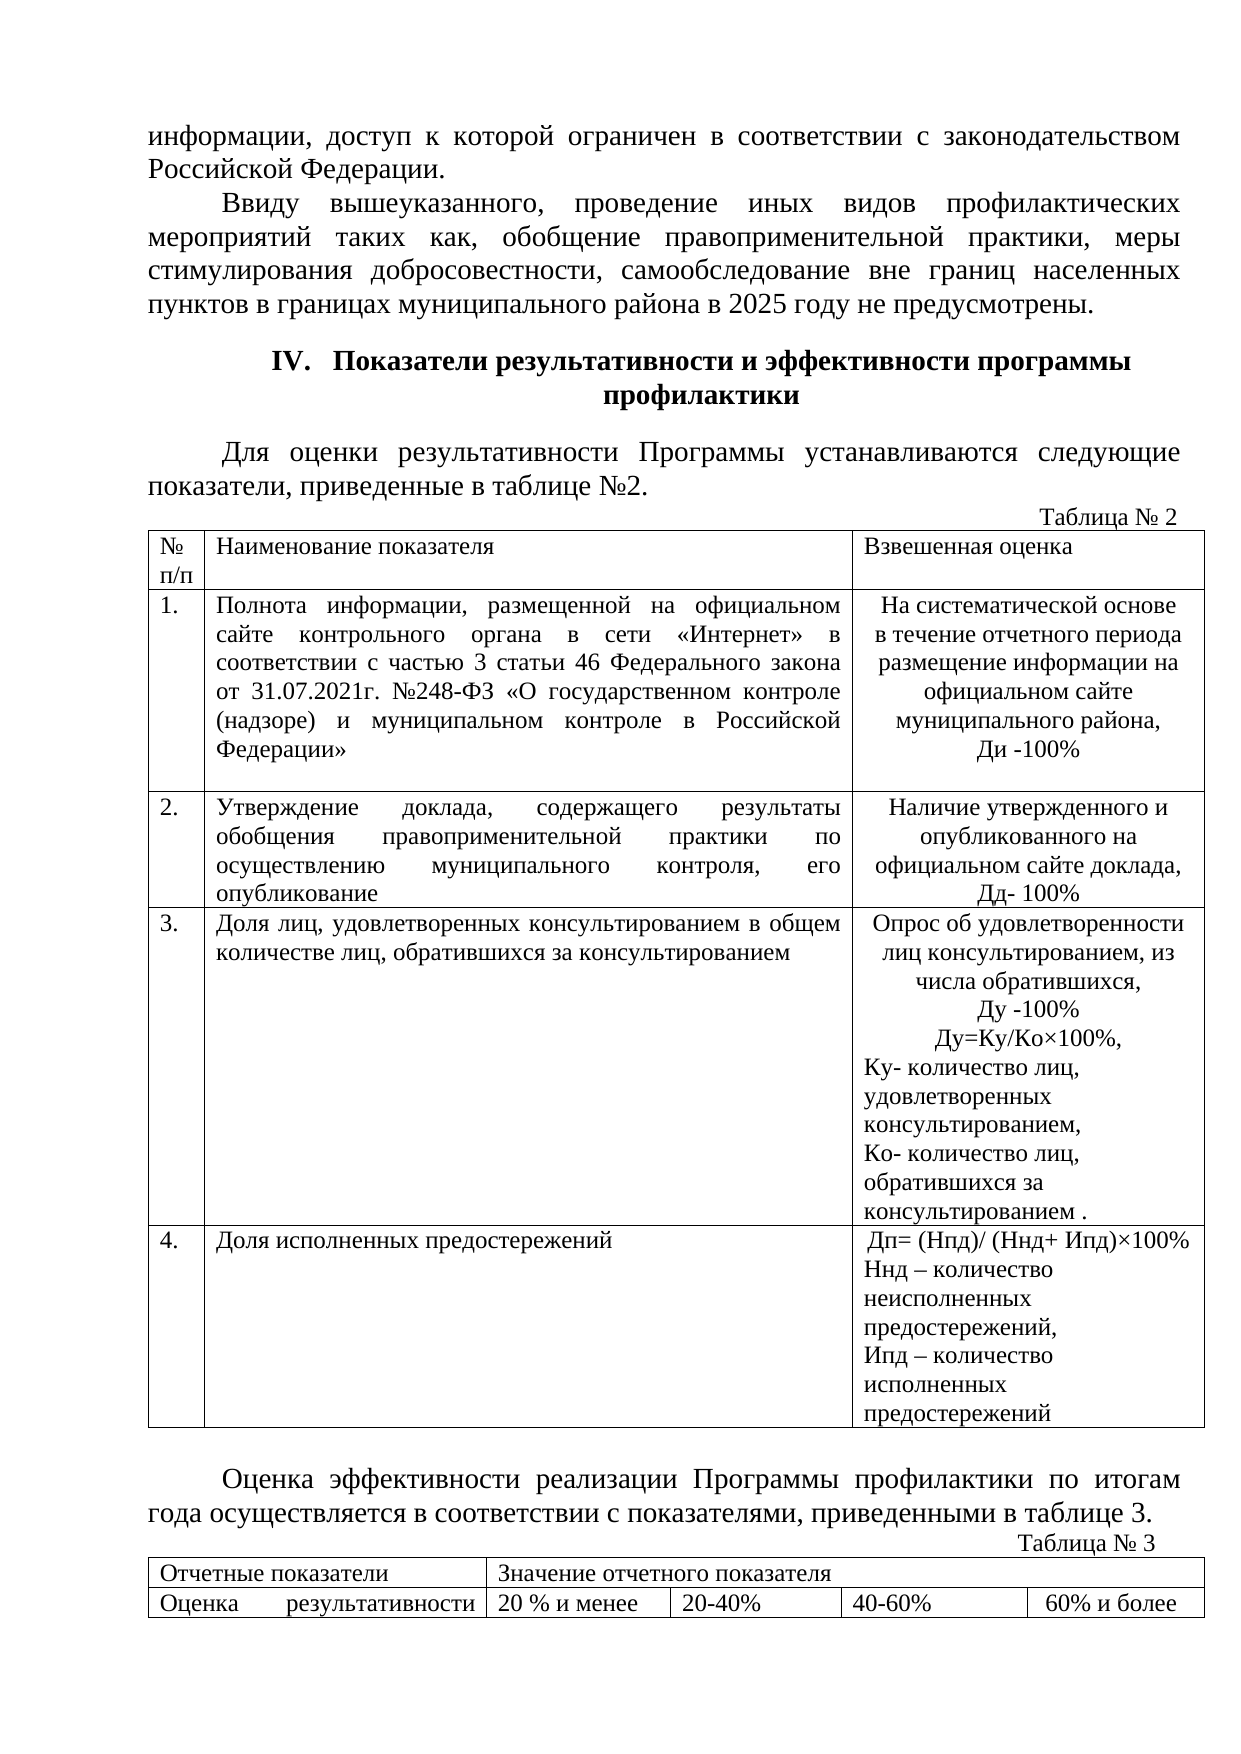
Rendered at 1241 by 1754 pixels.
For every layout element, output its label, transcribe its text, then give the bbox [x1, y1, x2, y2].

table_cell 4. [149, 1226, 204, 1427]
table_cell 20-40% [671, 1588, 841, 1617]
table_cell 3. [149, 908, 204, 1224]
table_cell Утверждение доклада, содержащего результаты обобщения правоприменительной практики по осуществлению муниципального контроля, его опубликование [205, 792, 852, 907]
table_cell Наличие утвержденного и опубликованного на официальном сайте доклада, Дд- 100% [853, 792, 1204, 907]
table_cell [149, 1588, 486, 1617]
table_header Наименование показателя [205, 531, 852, 589]
table_cell 1. [149, 590, 204, 791]
table_cell Дп= (Нпд)/ (Ннд+ Ипд)×100% Ннд – количество неисполненных предостережений, Ипд – количество исполненных предостережений [853, 1226, 1204, 1427]
table_cell Доля лиц, удовлетворенных консультированием в общем количестве лиц, обратившихся за консультированием [205, 908, 852, 1224]
table_cell 60% и более [1028, 1588, 1204, 1617]
table_header Значение отчетного показателя [487, 1558, 1204, 1587]
subtitle Таблица № 2 [148, 502, 1181, 530]
subtitle Для оценки результативности Программы устанавливаются следующие показатели, приведенные в таблице №2. [148, 434, 1181, 502]
subtitle IV. Показатели результативности и эффективности программы профилактики [222, 343, 1181, 411]
table_cell Полнота информации, размещенной на официальном сайте контрольного органа в сети «Интернет» в соответствии с частью 3 статьи 46 Федерального закона от 31.07.2021г. №248-ФЗ «О государственном контроле (надзоре) и муниципальном контроле в Российской Федерации» [205, 590, 852, 791]
table_cell Опрос об удовлетворенности лиц консультированием, из числа обратившихся, Ду -100% Ду=Ку/Ко×100%, Ку- количество лиц, удовлетворенных консультированием, Ко- количество лиц, обратившихся за консультированием . [853, 908, 1204, 1224]
subtitle Оценка эффективности реализации Программы профилактики по итогам года осуществляется в соответствии с показателями, приведенными в таблице 3. [148, 1461, 1181, 1528]
table_header № п/п [149, 531, 204, 589]
table_cell Доля исполненных предостережений [205, 1226, 852, 1427]
table_cell На систематической основе в течение отчетного периода размещение информации на официальном сайте муниципального района, Ди -100% [853, 590, 1204, 791]
subtitle Таблица № 3 [148, 1528, 1181, 1557]
table_header Взвешенная оценка [853, 531, 1204, 589]
text Ввиду вышеуказанного, проведение иных видов профилактических мероприятий таких как, обобщение правоприменительной практики, меры стимулирования добросовестности, самообследование вне границ населенных пунктов в границах муниципального района в 2025 году не предусмотрены. [148, 185, 1181, 319]
table_cell 20 % и менее [487, 1588, 670, 1617]
table_cell 2. [149, 792, 204, 907]
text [148, 118, 1181, 185]
table_cell 40-60% [842, 1588, 1027, 1617]
table_header Отчетные показатели [149, 1558, 486, 1587]
